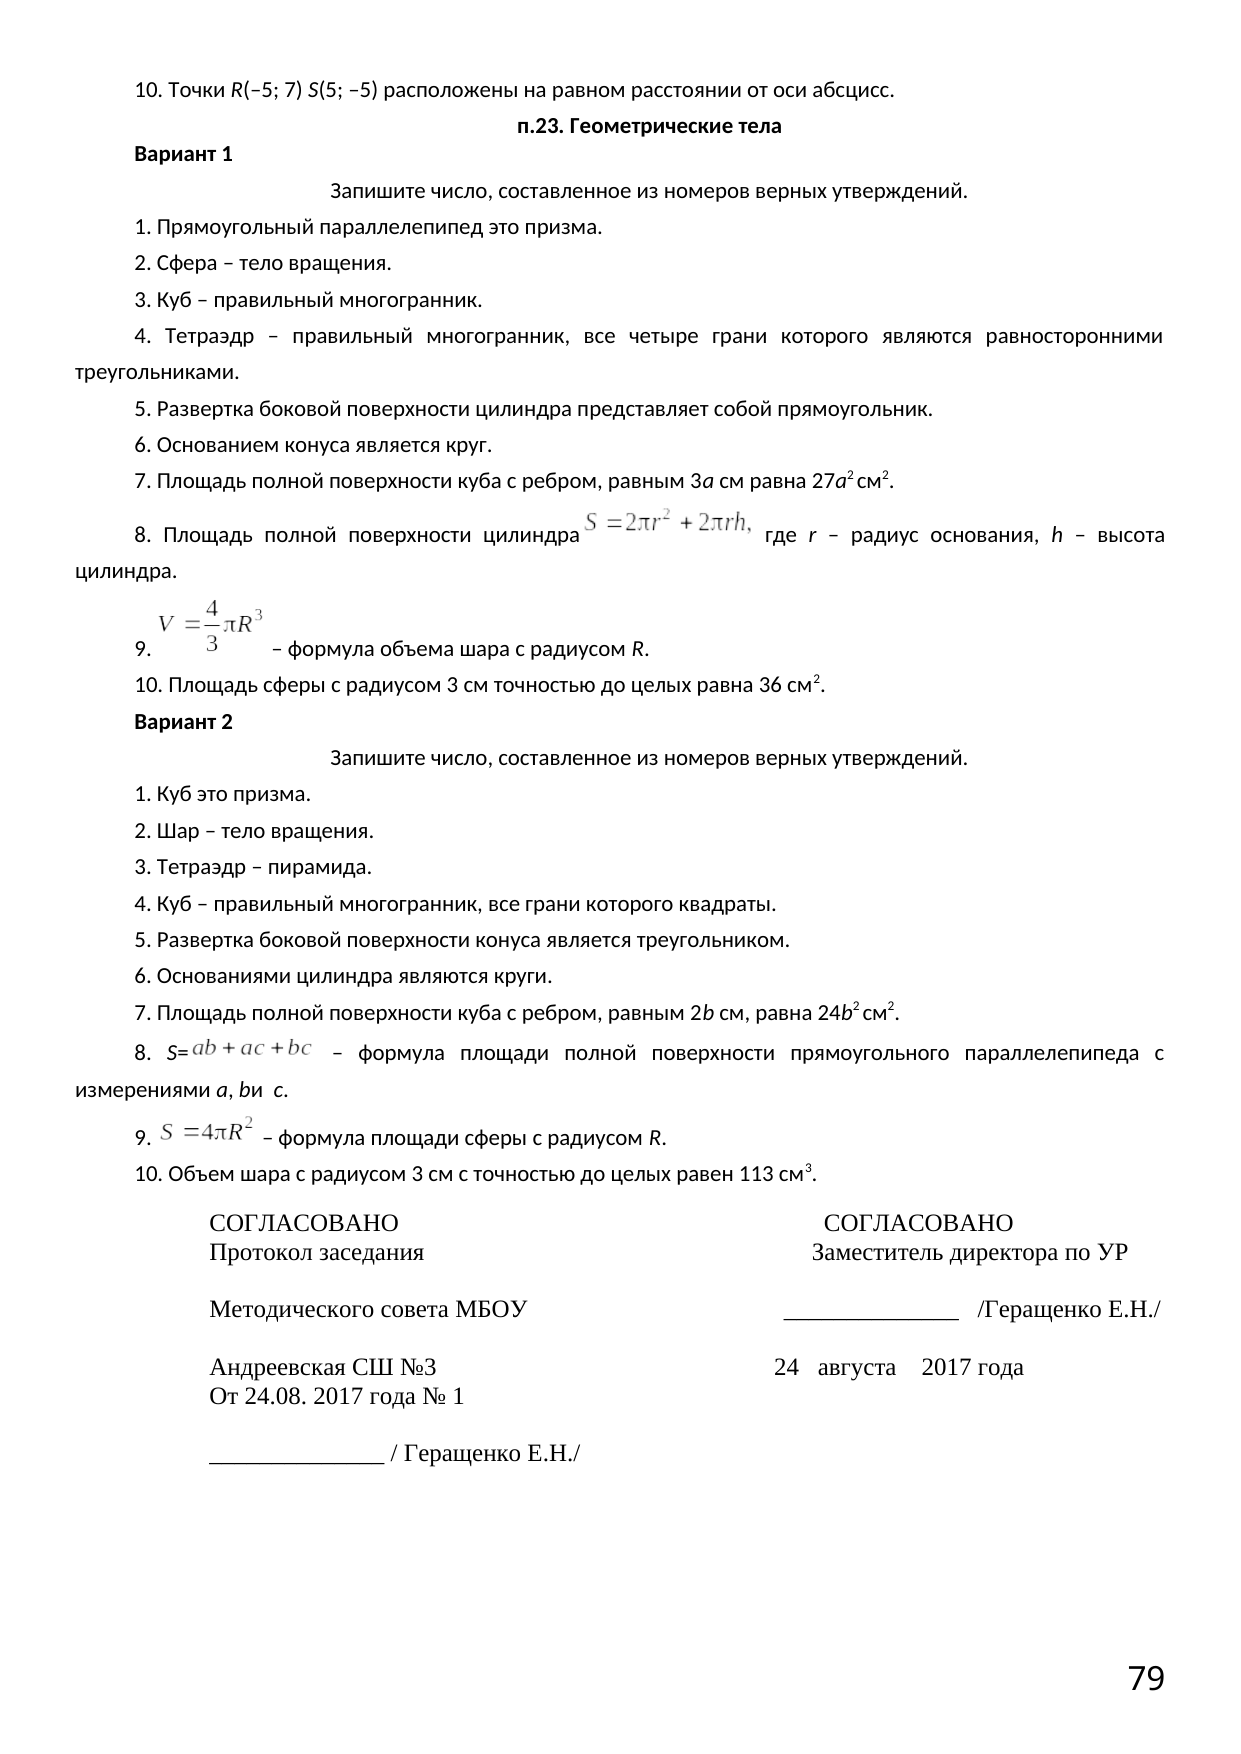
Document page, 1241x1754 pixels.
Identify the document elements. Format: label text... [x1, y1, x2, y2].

text 8. Площадь полной поверхности цилиндрагде r – радиус основания, h – высота цилиндра. [75, 503, 1165, 584]
text 7. Площадь полной поверхности куба с ребром, равным 3а см равна 27а2 см2. [75, 467, 1165, 494]
list Протокол заседания Заместитель директора по УР [150, 1237, 1165, 1266]
text Вариант 2 [75, 707, 1165, 735]
text 3. Тетраэдр – пирамида. [75, 852, 1165, 880]
text 10. Площадь сферы с радиусом 3 см точностью до целых равна 36 см2. [75, 671, 1165, 698]
list От 24.08. 2017 года № 1 [150, 1381, 1165, 1409]
text 5. Развертка боковой поверхности цилиндра представляет собой прямоугольник. [75, 394, 1165, 422]
text 2. Сфера – тело вращения. [75, 248, 1165, 276]
text 4. Тетраэдр – правильный многогранник, все четыре грани которого являются равносторонними треугольниками. [75, 321, 1165, 386]
text 7. Площадь полной поверхности куба с ребром, равным 2b см, равна 24b2 см2. [75, 998, 1165, 1026]
list Андреевская СШ №3 24 августа 2017 года [150, 1352, 1165, 1381]
text 4. Куб – правильный многогранник, все грани которого квадраты. [75, 889, 1165, 917]
text 6. Основанием конуса является круг. [75, 430, 1165, 458]
text 3. Куб – правильный многогранник. [75, 285, 1165, 313]
list СОГЛАСОВАНО СОГЛАСОВАНО [150, 1208, 1165, 1237]
text Вариант 1 [75, 139, 1165, 167]
list Методического совета МБОУ ______________ /Геращенко Е.Н./ [150, 1294, 1165, 1323]
text 1. Прямоугольный параллелепипед это призма. [75, 212, 1165, 240]
text 5. Развертка боковой поверхности конуса является треугольником. [75, 925, 1165, 953]
text 10. Объем шара с радиусом 3 см с точностью до целых равен 113 см3. [75, 1159, 1165, 1187]
list ______________ / Геращенко Е.Н./ [150, 1438, 1165, 1467]
text 8. S= – формула площади полной поверхности прямоугольного параллелепипеда с измерениями а, bи c. [75, 1034, 1165, 1103]
text 10. Точки R(–5; 7) S(5; –5) расположены на равном расстоянии от оси абсцисс. [75, 75, 1165, 103]
text 9. – формула площади сферы с радиусом R. [75, 1111, 1165, 1151]
text п.23. Геометрические тела [75, 111, 1165, 139]
text 6. Основаниями цилиндра являются круги. [75, 961, 1165, 989]
text Запишите число, составленное из номеров верных утверждений. [75, 743, 1165, 771]
text Запишите число, составленное из номеров верных утверждений. [75, 176, 1165, 204]
text 2. Шар – тело вращения. [75, 816, 1165, 844]
text 9. – формула объема шара с радиусом R. [75, 592, 1165, 662]
text 1. Куб это призма. [75, 779, 1165, 808]
